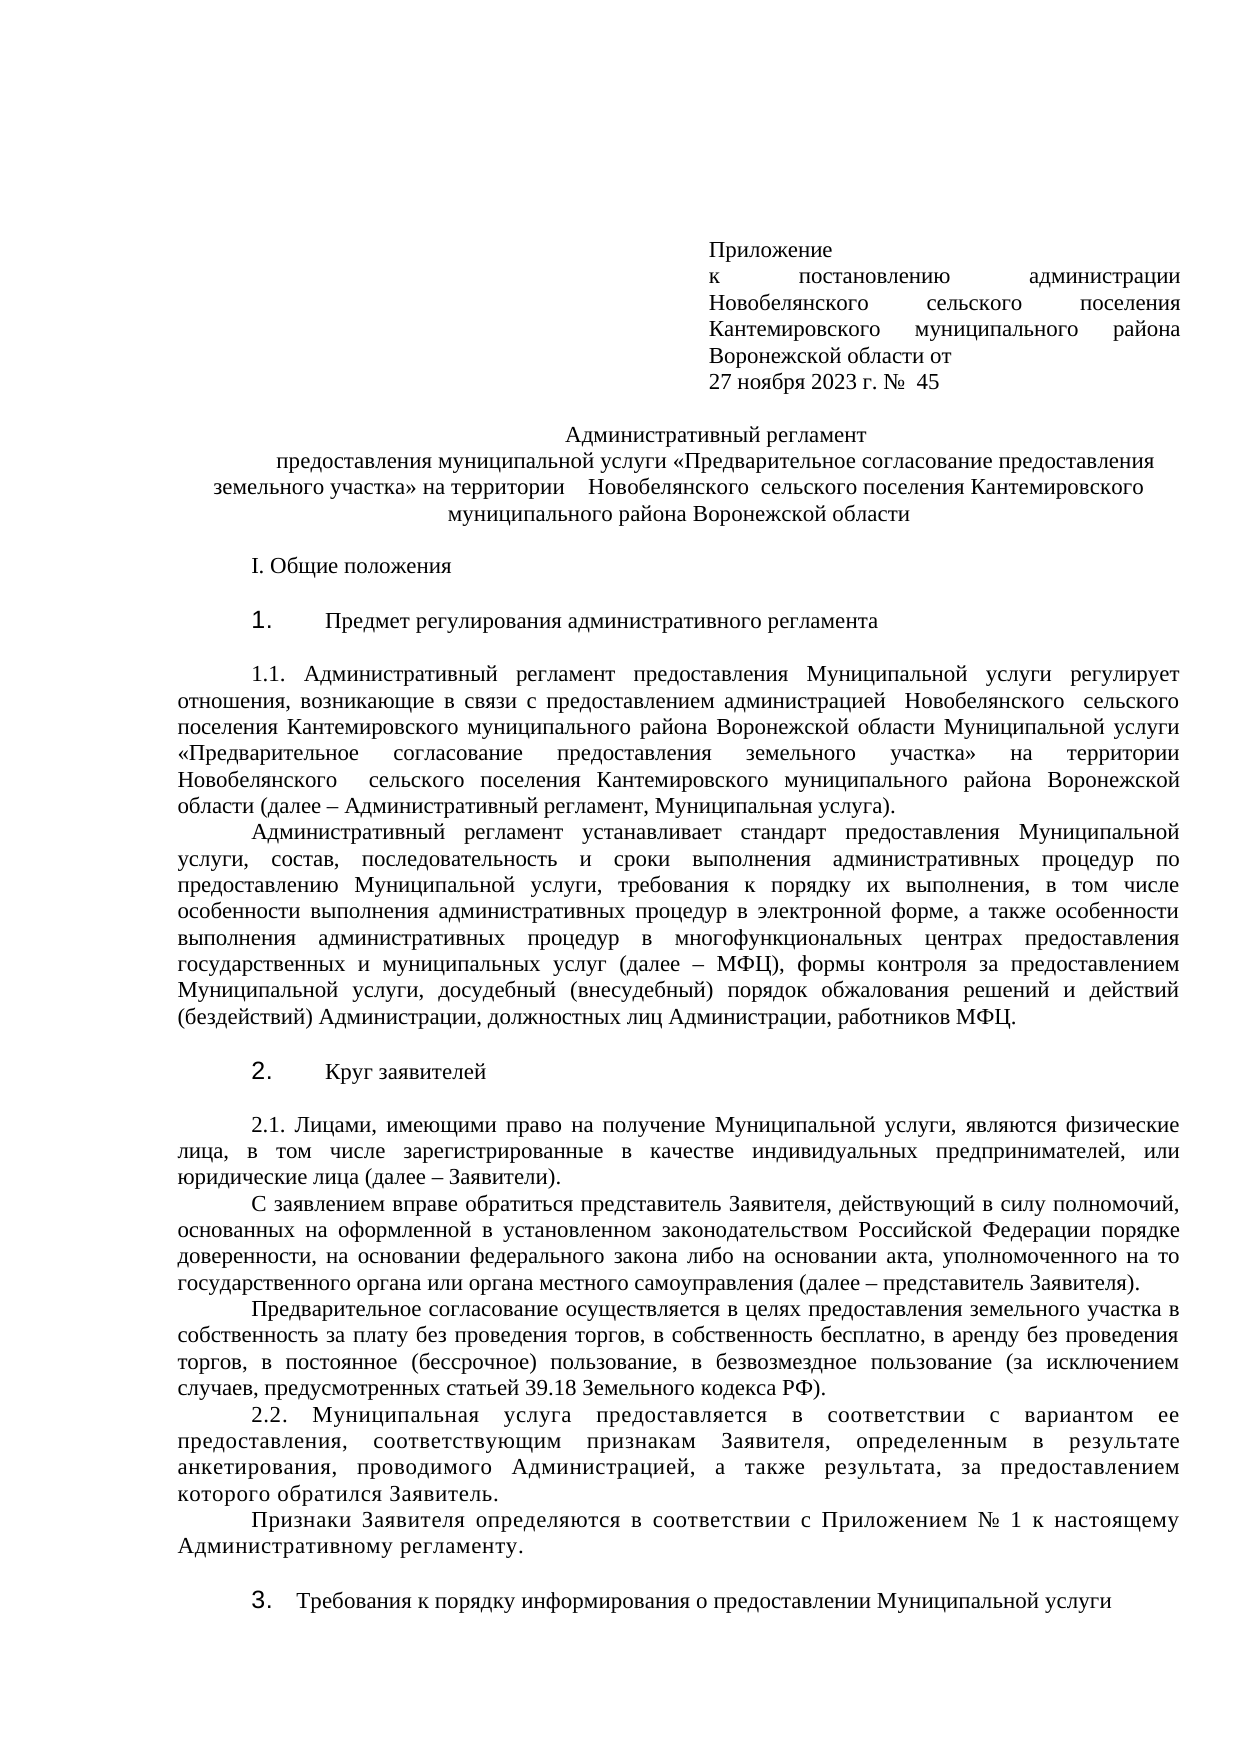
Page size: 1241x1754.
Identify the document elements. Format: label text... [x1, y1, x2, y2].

list Предмет регулирования административного регламента [177, 605, 1181, 634]
text к постановлению администрации Новобелянского сельского поселения Кантемировского муниципального района Воронежской области от [709, 263, 1181, 368]
text Предварительное согласование осуществляется в целях предоставления земельного участка в собственность за плату без проведения торгов, в собственность бесплатно, в аренду без проведения торгов, в постоянное (бессрочное) пользование, в безвозмездное пользование (за исключением случаев, предусмотренных статьей 39.18 Земельного кодекса РФ). [177, 1295, 1181, 1401]
text Приложение [709, 236, 1181, 263]
text предоставления муниципальной услуги «Предварительное согласование предоставления земельного участка» на территории Новобелянского сельского поселения Кантемировского муниципального района Воронежской области [177, 447, 1181, 526]
list Требования к порядку информирования о предоставлении Муниципальной услуги [177, 1585, 1181, 1614]
text 1.1. Административный регламент предоставления Муниципальной услуги регулирует отношения, возникающие в связи с предоставлением администрацией Новобелянского сельского поселения Кантемировского муниципального района Воронежской области Муниципальной услуги «Предварительное согласование предоставления земельного участка» на территории Новобелянского сельского поселения Кантемировского муниципального района Воронежской области (далее – Административный регламент, Муниципальная услуга). [177, 660, 1181, 818]
text С заявлением вправе обратиться представитель Заявителя, действующий в силу полномочий, основанных на оформленной в установленном законодательством Российской Федерации порядке доверенности, на основании федерального закона либо на основании акта, уполномоченного на то государственного органа или органа местного самоуправления (далее – представитель Заявителя). [177, 1190, 1181, 1295]
text Административный регламент устанавливает стандарт предоставления Муниципальной услуги, состав, последовательность и сроки выполнения административных процедур по предоставлению Муниципальной услуги, требования к порядку их выполнения, в том числе особенности выполнения административных процедур в электронной форме, а также особенности выполнения административных процедур в многофункциональных центрах предоставления государственных и муниципальных услуг (далее – МФЦ), формы контроля за предоставлением Муниципальной услуги, досудебный (внесудебный) порядок обжалования решений и действий (бездействий) Администрации, должностных лиц Администрации, работников МФЦ. [177, 818, 1181, 1029]
text I. Общие положения [177, 552, 1181, 579]
list Круг заявителей [177, 1056, 1181, 1084]
text 2.2. Муниципальная услуга предоставляется в соответствии с вариантом ее предоставления, соответствующим признакам Заявителя, определенным в результате анкетирования, проводимого Администрацией, а также результата, за предоставлением которого обратился Заявитель. [177, 1401, 1181, 1506]
text Признаки Заявителя определяются в соответствии с Приложением № 1 к настоящему Административному регламенту. [177, 1506, 1181, 1559]
text Административный регламент [177, 421, 1181, 447]
text 2.1. Лицами, имеющими право на получение Муниципальной услуги, являются физические лица, в том числе зарегистрированные в качестве индивидуальных предпринимателей, или юридические лица (далее – Заявители). [177, 1111, 1181, 1190]
text 27 ноября 2023 г. № 45 [709, 368, 1181, 394]
